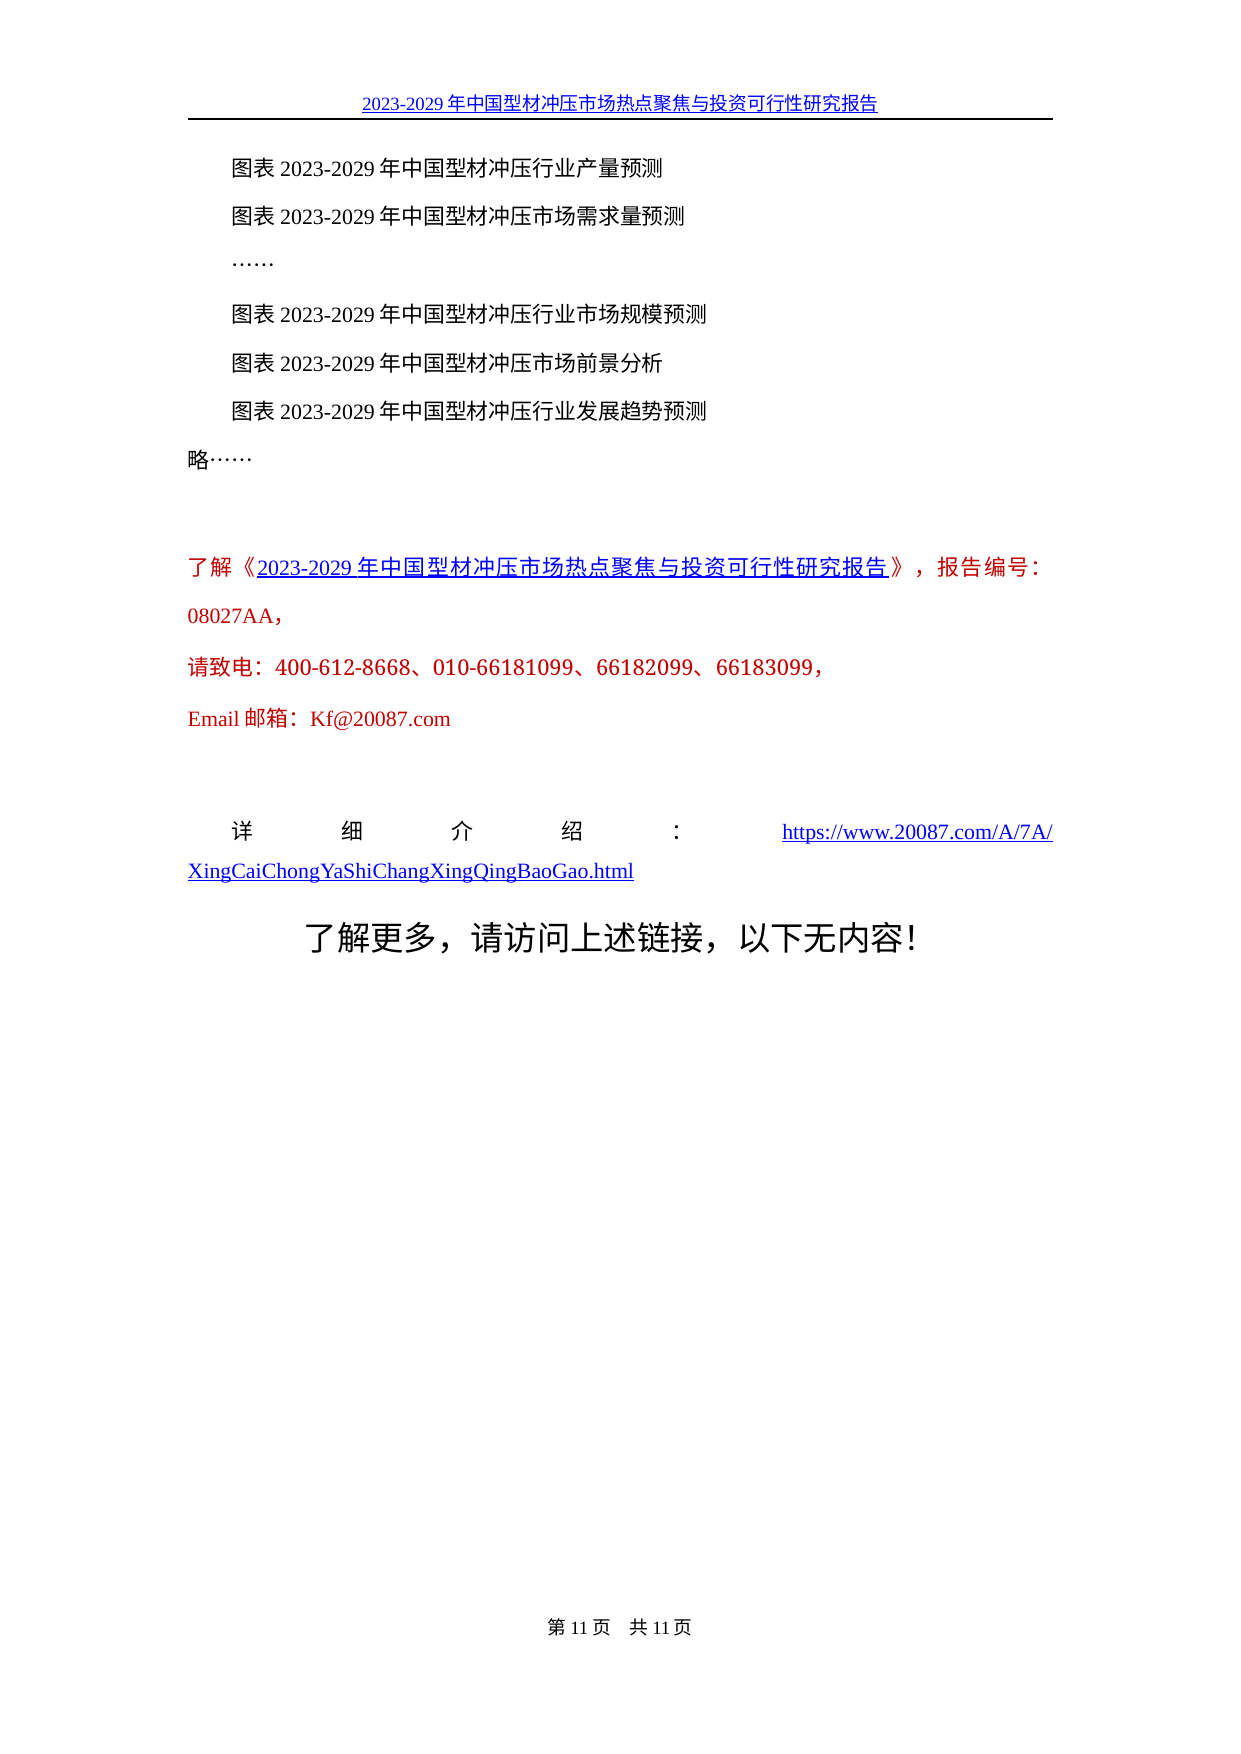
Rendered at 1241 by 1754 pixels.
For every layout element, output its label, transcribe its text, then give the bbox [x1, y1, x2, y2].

text 了解《2023-2029年中国型材冲压市场热点聚焦与投资可行性研究报告》，报告编号：08027AA， [187, 549, 1053, 630]
title 了解更多，请访问上述链接，以下无内容！ [187, 903, 1053, 968]
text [187, 150, 1053, 475]
text 详细介绍：https://www.20087.com/A/7A/XingCaiChongYaShiChangXingQingBaoGao.html [187, 814, 1053, 887]
text Email邮箱：Kf@20087.com [187, 701, 1053, 733]
text 请致电：400-612-8668、010-66181099、66182099、66183099， [187, 649, 1053, 682]
